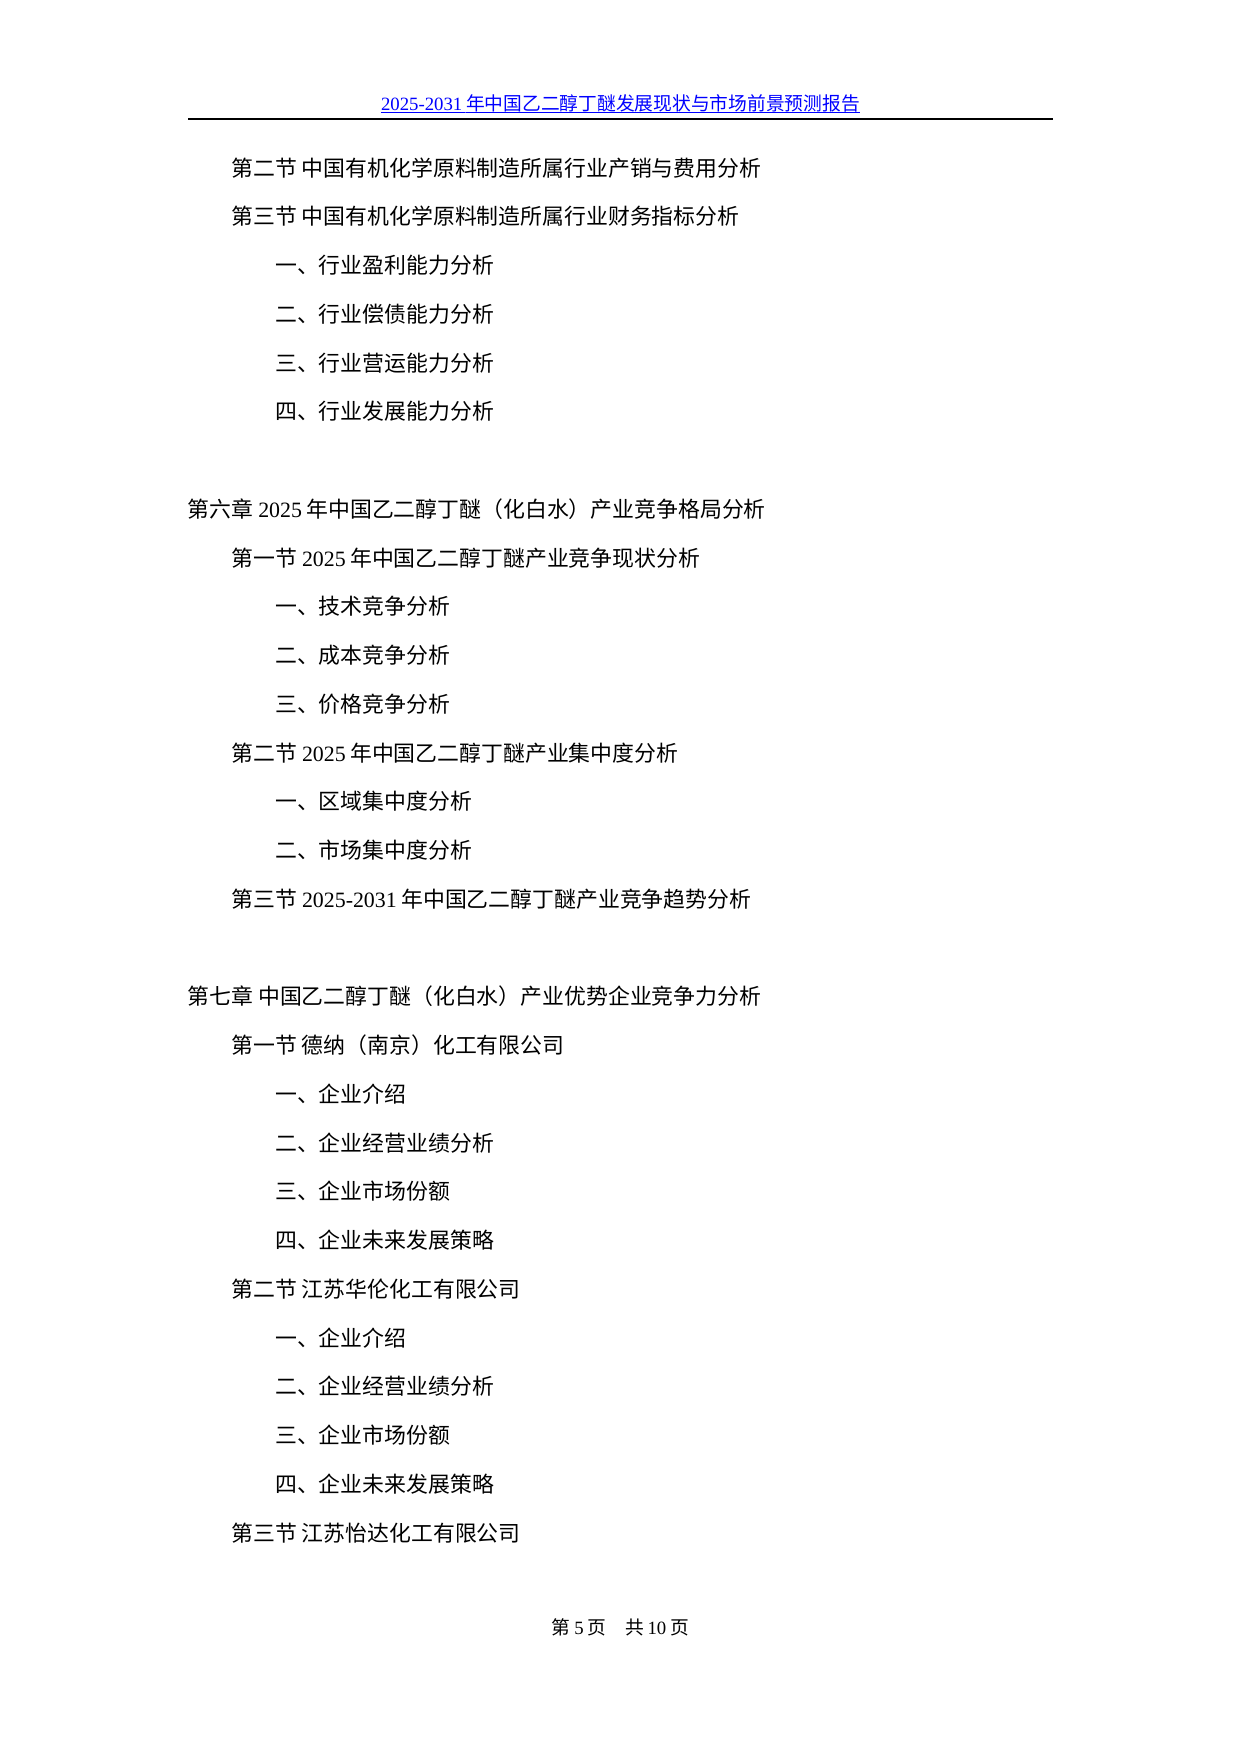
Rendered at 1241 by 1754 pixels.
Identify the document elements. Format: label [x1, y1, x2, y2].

text [187, 150, 1053, 1548]
